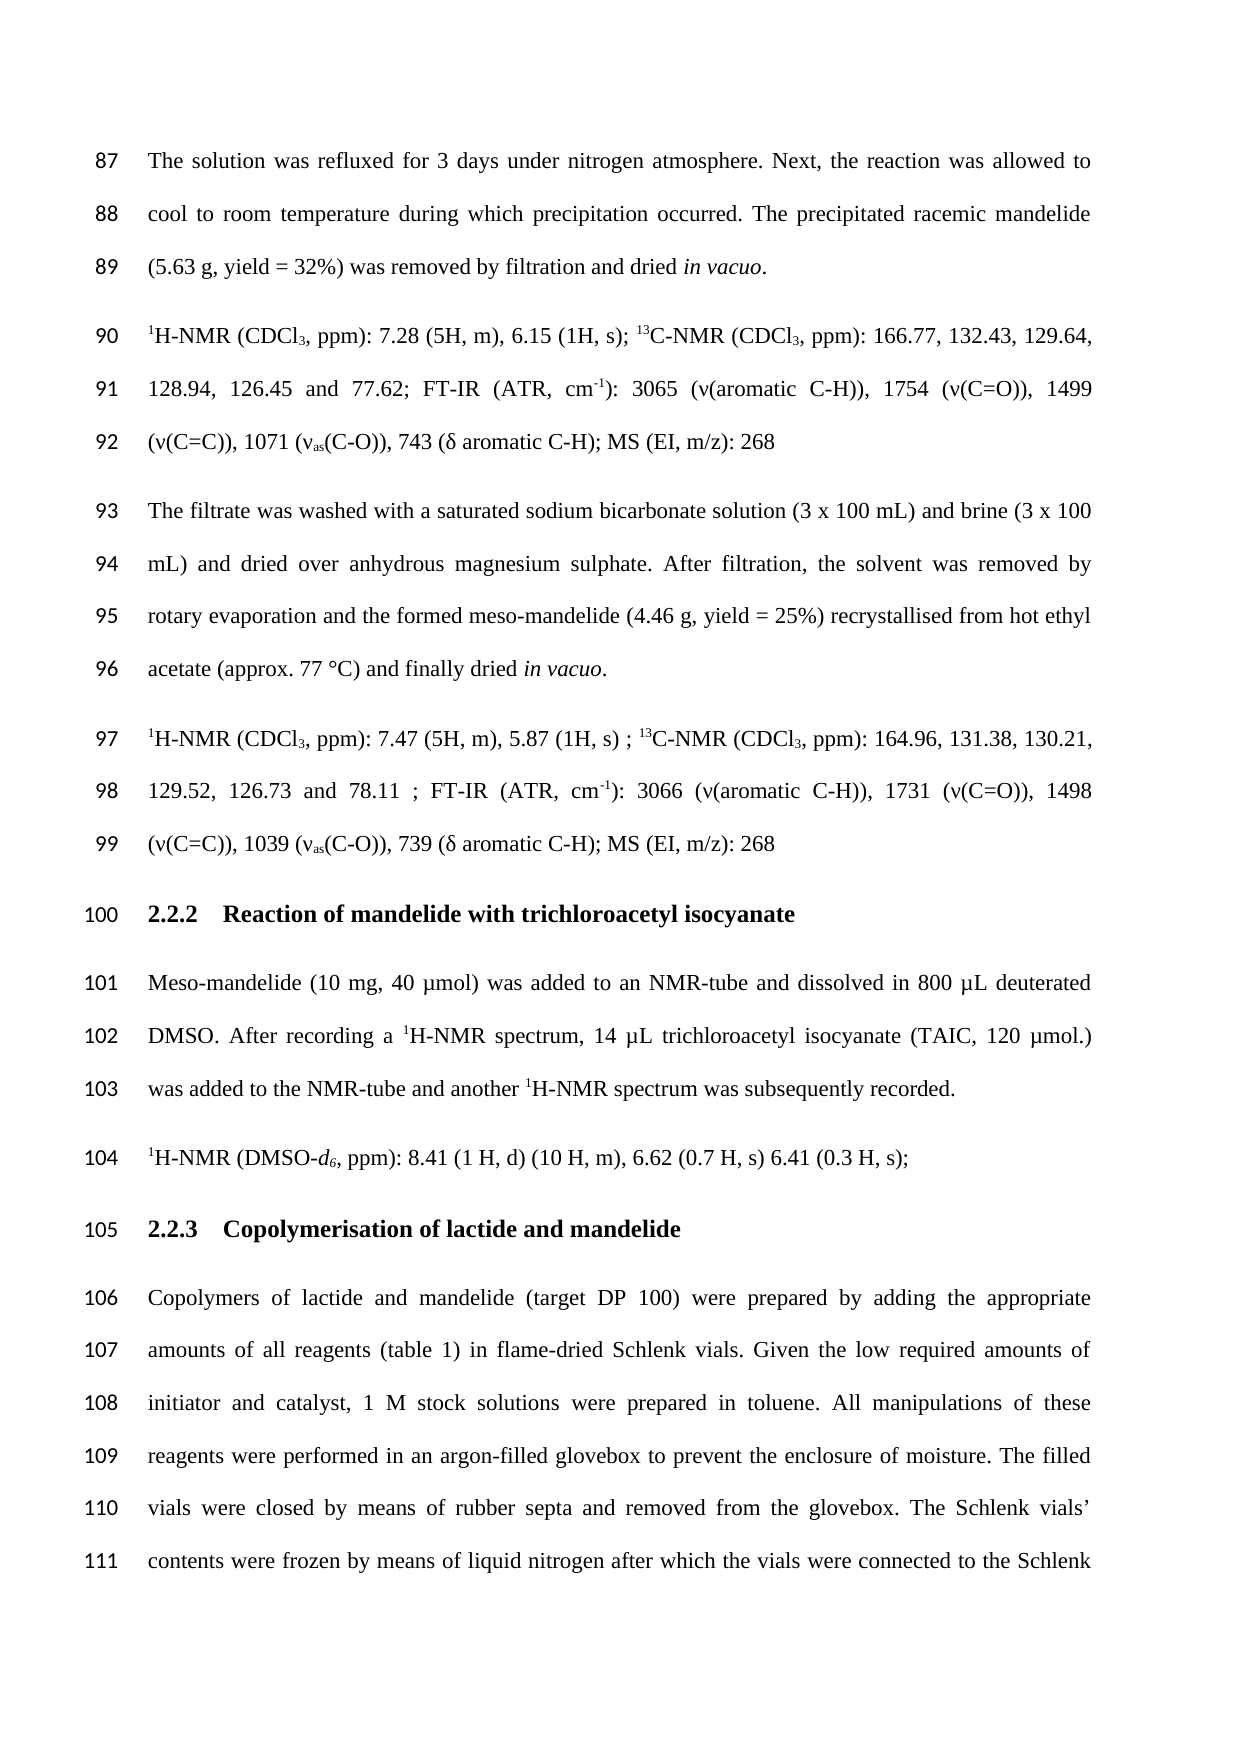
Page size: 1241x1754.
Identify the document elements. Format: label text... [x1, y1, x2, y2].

subtitle Copolymerisation of lactide and mandelide [148, 1214, 1093, 1242]
text Meso-mandelide (10 mg, 40 µmol) was added to an NMR-tube and dissolved in 800 µL deuterated DMSO. After recording a 1H-NMR spectrum, 14 µL trichloroacetyl isocyanate (TAIC, 120 µmol.) was added to the NMR-tube and another 1H-NMR spectrum was subsequently recorded. [148, 969, 1093, 1101]
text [148, 1284, 1093, 1573]
text 1H-NMR (DMSO-d6, ppm): 8.41 (1 H, d) (10 H, m), 6.62 (0.7 H, s) 6.41 (0.3 H, s); [148, 1144, 1093, 1171]
text 1H-NMR (CDCl3, ppm): 7.28 (5H, m), 6.15 (1H, s); 13C-NMR (CDCl3, ppm): 166.77, 132.43, 129.64, 128.94, 126.45 and 77.62; FT-IR (ATR, cm-1): 3065 (ν(aromatic C-H)), 1754 (ν(C=O)), 1499 (ν(C=C)), 1071 (νas(C-O)), 743 (δ aromatic C-H); MS (EI, m/z): 268 [148, 322, 1093, 454]
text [148, 148, 1093, 279]
subtitle Reaction of mandelide with trichloroacetyl isocyanate [148, 899, 1093, 928]
text 1H-NMR (CDCl3, ppm): 7.47 (5H, m), 5.87 (1H, s) ; 13C-NMR (CDCl3, ppm): 164.96, 131.38, 130.21, 129.52, 126.73 and 78.11 ; FT-IR (ATR, cm-1): 3066 (ν(aromatic C-H)), 1731 (ν(C=O)), 1498 (ν(C=C)), 1039 (νas(C-O)), 739 (δ aromatic C-H); MS (EI, m/z): 268 [148, 725, 1093, 856]
text The filtrate was washed with a saturated sodium bicarbonate solution (3 x 100 mL) and brine (3 x 100 mL) and dried over anhydrous magnesium sulphate. After filtration, the solvent was removed by rotary evaporation and the formed meso-mandelide (4.46 g, yield = 25%) recrystallised from hot ethyl acetate (approx. 77 °C) and finally dried in vacuo. [148, 497, 1093, 682]
